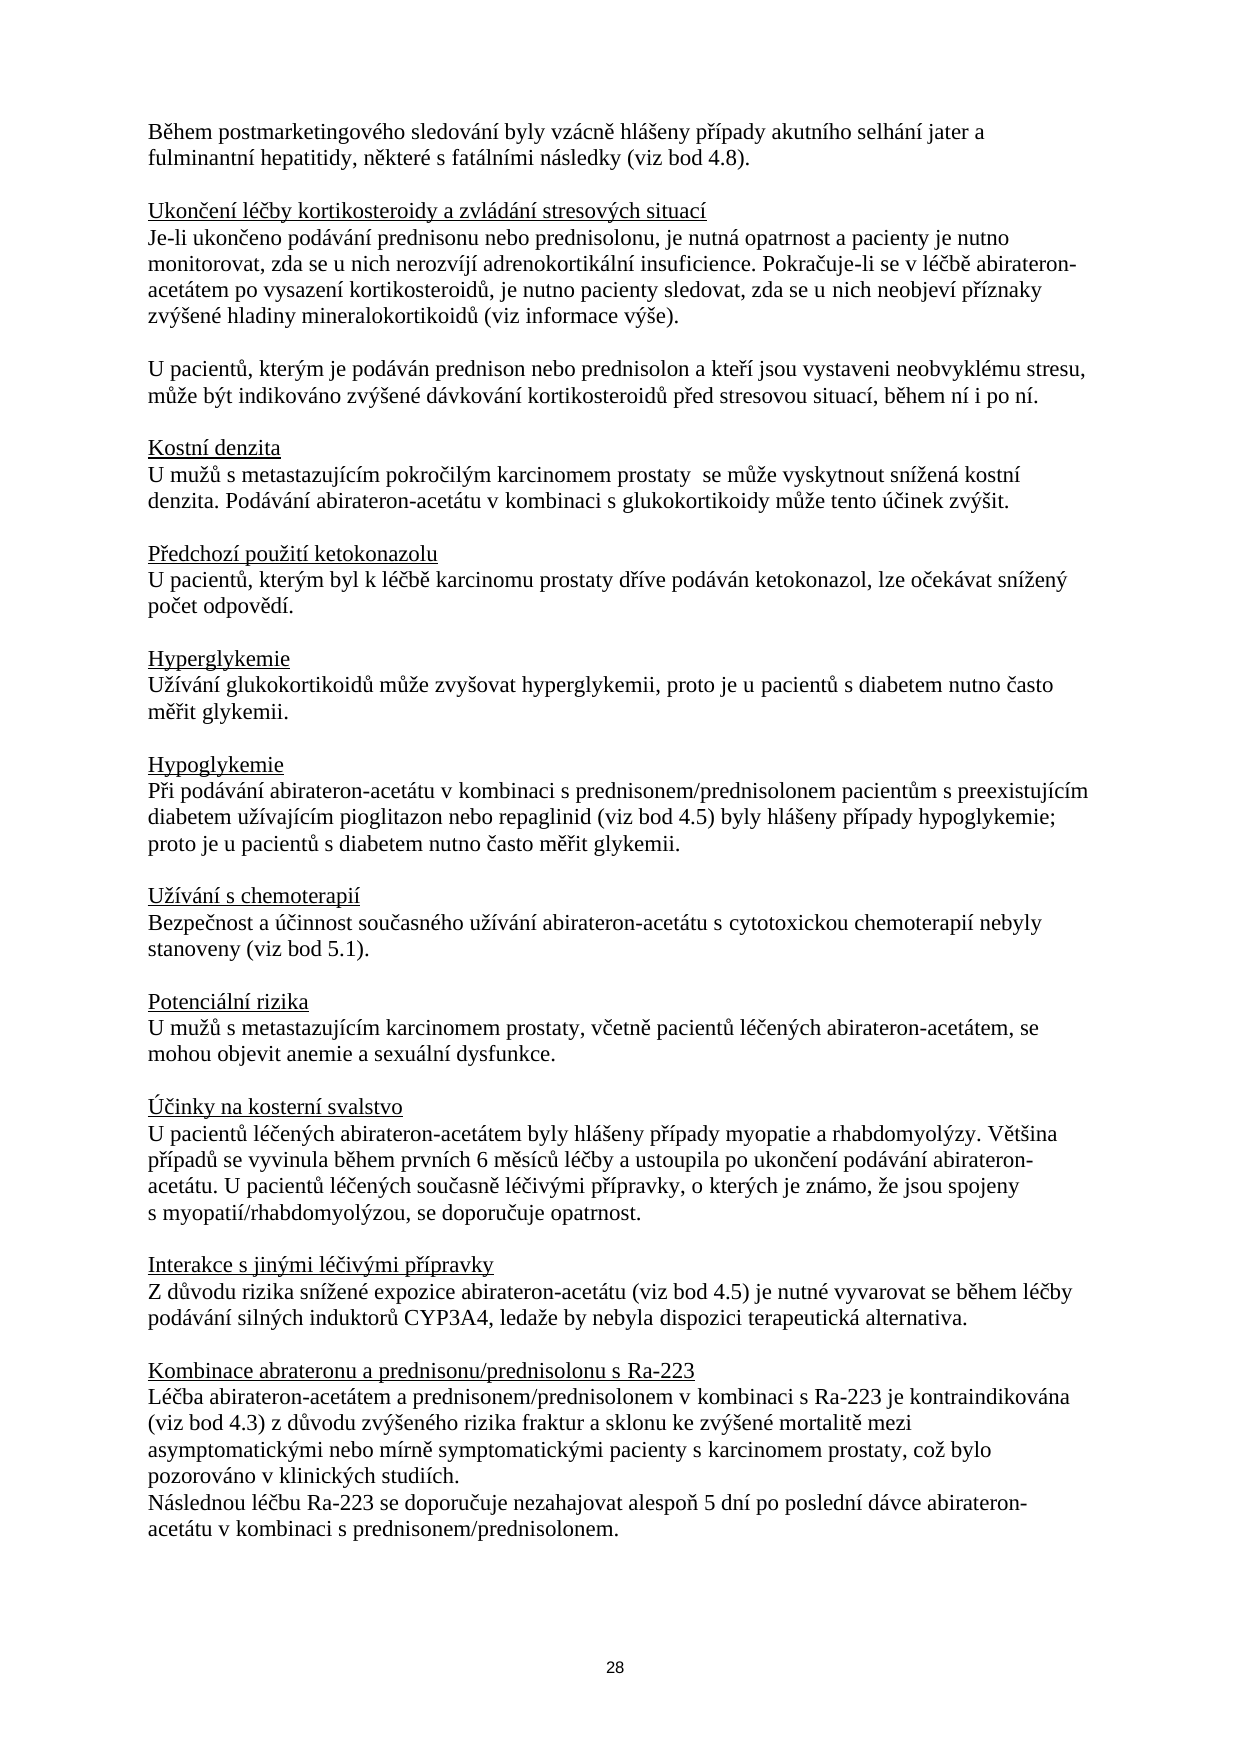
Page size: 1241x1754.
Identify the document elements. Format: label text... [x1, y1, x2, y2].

text Interakce s jinými léčivými přípravky [148, 1251, 1092, 1278]
text U pacientů, kterým je podáván prednison nebo prednisolon a kteří jsou vystaveni neobvyklému stresu, může být indikováno zvýšené dávkování kortikosteroidů před stresovou situací, během ní i po ní. [148, 355, 1092, 408]
text Je-li ukončeno podávání prednisonu nebo prednisolonu, je nutná opatrnost a pacienty je nutno monitorovat, zda se u nich nerozvíjí adrenokortikální insuficience. Pokračuje-li se v léčbě abirateron-acetátem po vysazení kortikosteroidů, je nutno pacienty sledovat, zda se u nich neobjeví příznaky zvýšené hladiny mineralokortikoidů (viz informace výše). [148, 223, 1092, 329]
text Kombinace abrateronu a prednisonu/prednisolonu s Ra-223 [148, 1357, 1092, 1383]
text Bezpečnost a účinnost současného užívání abirateron-acetátu s cytotoxickou chemoterapií nebyly stanoveny (viz bod 5.1). [148, 909, 1092, 961]
text Hyperglykemie [148, 645, 1092, 672]
text Hypoglykemie [148, 751, 1092, 777]
text Během postmarketingového sledování byly vzácně hlášeny případy akutního selhání jater a fulminantní hepatitidy, některé s fatálními následky (viz bod 4.8). [148, 118, 1092, 171]
text U pacientů, kterým byl k léčbě karcinomu prostaty dříve podáván ketokonazol, lze očekávat snížený počet odpovědí. [148, 566, 1092, 619]
text Při podávání abirateron-acetátu v kombinaci s prednisonem/prednisolonem pacientům s preexistujícím diabetem užívajícím pioglitazon nebo repaglinid (viz bod 4.5) byly hlášeny případy hypoglykemie; proto je u pacientů s diabetem nutno často měřit glykemii. [148, 777, 1092, 856]
text Užívání s chemoterapií [148, 882, 1092, 909]
text Užívání glukokortikoidů může zvyšovat hyperglykemii, proto je u pacientů s diabetem nutno často měřit glykemii. [148, 672, 1092, 724]
text Z důvodu rizika snížené expozice abirateron-acetátu (viz bod 4.5) je nutné vyvarovat se během léčby podávání silných induktorů CYP3A4, ledaže by nebyla dispozici terapeutická alternativa. [148, 1278, 1092, 1330]
text Kostní denzita [148, 434, 1092, 461]
text U mužů s metastazujícím pokročilým karcinomem prostaty se může vyskytnout snížená kostní denzita. Podávání abirateron-acetátu v kombinaci s glukokortikoidy může tento účinek zvýšit. [148, 461, 1092, 513]
text Účinky na kosterní svalstvo [148, 1093, 1092, 1119]
text Potenciální rizika [148, 988, 1092, 1014]
text Léčba abirateron-acetátem a prednisonem/prednisolonem v kombinaci s Ra-223 je kontraindikována (viz bod 4.3) z důvodu zvýšeného rizika fraktur a sklonu ke zvýšené mortalitě mezi asymptomatickými nebo mírně symptomatickými pacienty s karcinomem prostaty, což bylo pozorováno v klinických studiích. [148, 1383, 1092, 1488]
text Následnou léčbu Ra-223 se doporučuje nezahajovat alespoň 5 dní po poslední dávce abirateron-acetátu v kombinaci s prednisonem/prednisolonem. [148, 1488, 1092, 1541]
text U mužů s metastazujícím karcinomem prostaty, včetně pacientů léčených abirateron-acetátem, se mohou objevit anemie a sexuální dysfunkce. [148, 1014, 1092, 1067]
text Ukončení léčby kortikosteroidy a zvládání stresových situací [148, 197, 1092, 223]
text U pacientů léčených abirateron-acetátem byly hlášeny případy myopatie a rhabdomyolýzy. Většina případů se vyvinula během prvních 6 měsíců léčby a ustoupila po ukončení podávání abirateron-acetátu. U pacientů léčených současně léčivými přípravky, o kterých je známo, že jsou spojeny s myopatií/rhabdomyolýzou, se doporučuje opatrnost. [148, 1119, 1092, 1225]
text Předchozí použití ketokonazolu [148, 540, 1092, 566]
